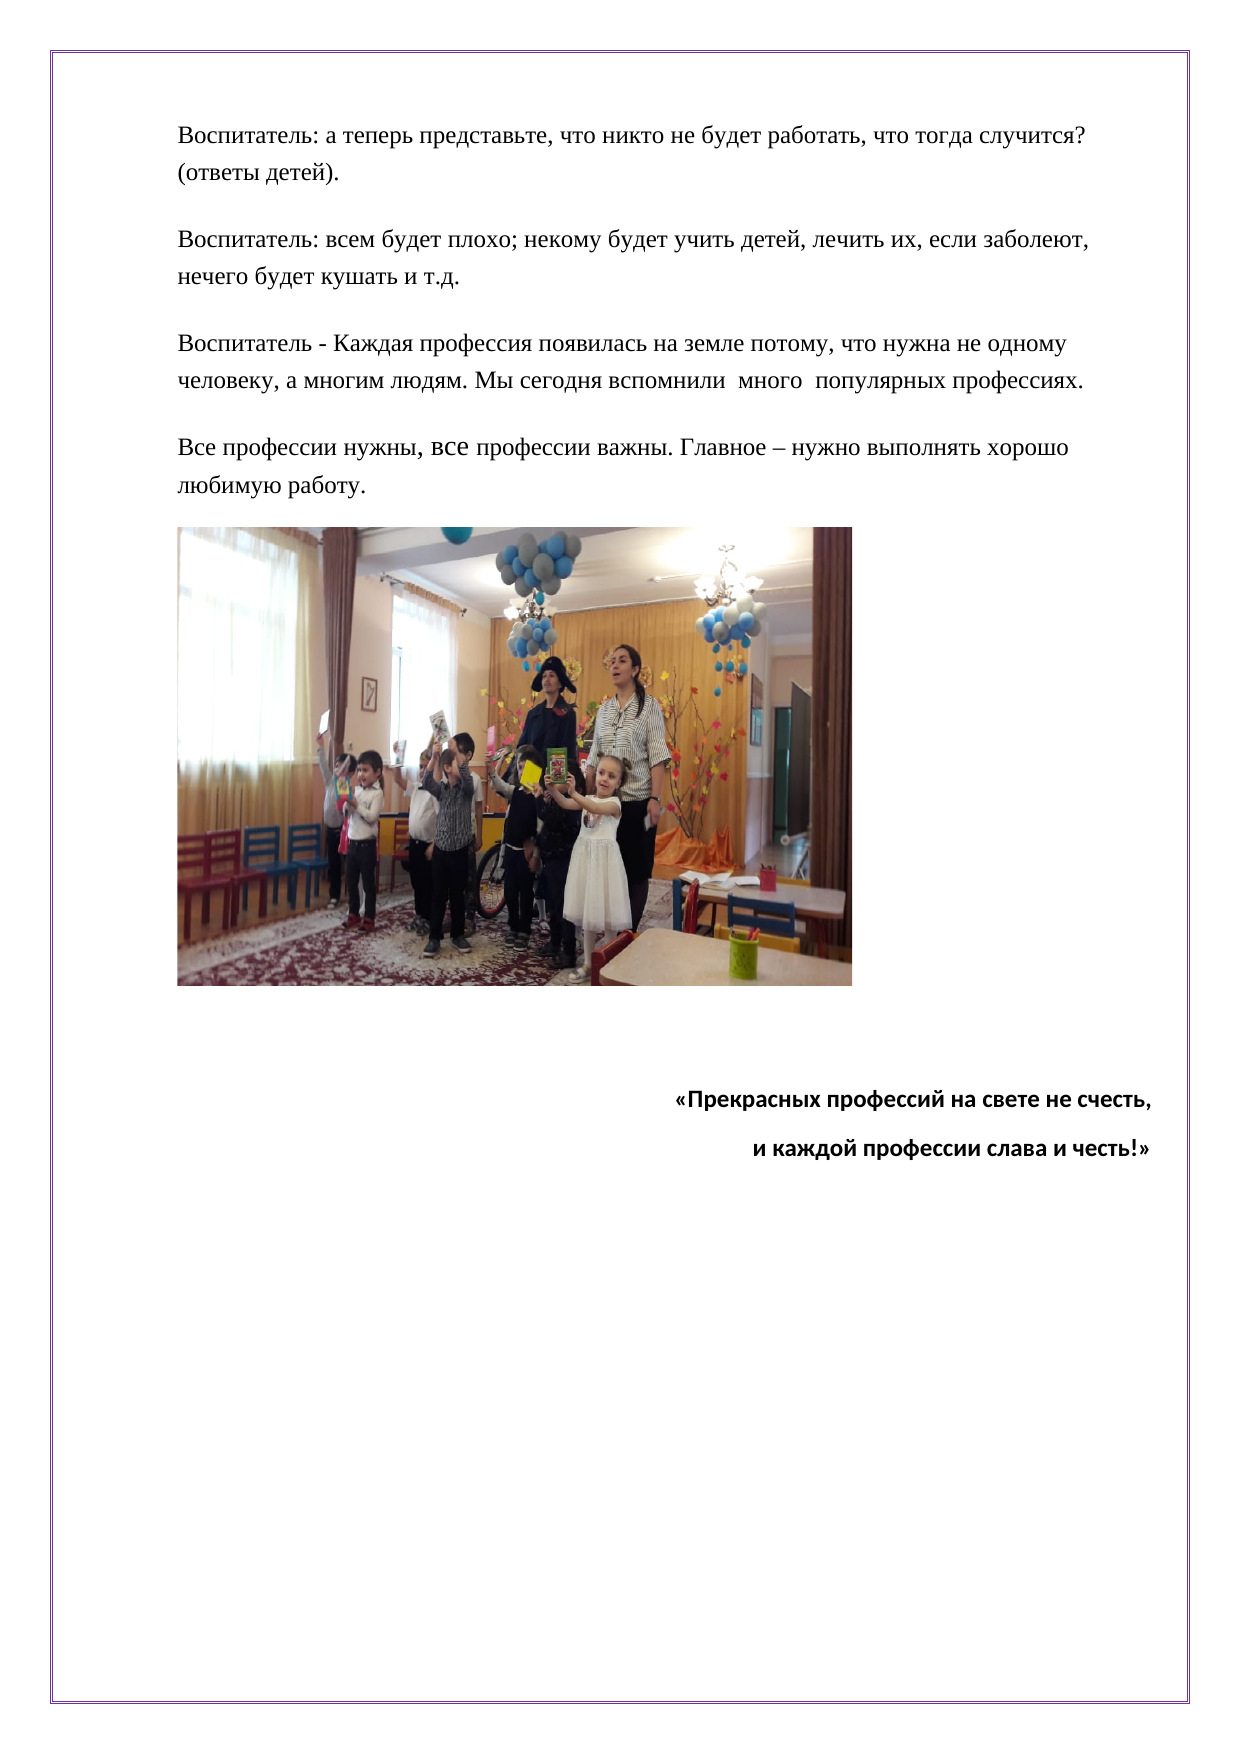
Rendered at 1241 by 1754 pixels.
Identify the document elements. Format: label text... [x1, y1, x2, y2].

text и каждой профессии слава и честь!» [177, 1132, 1152, 1163]
text Воспитатель: всем будет плохо; некому будет учить детей, лечить их, если заболеют, нечего будет кушать и т.д. [177, 215, 1152, 290]
text «Прекрасных профессий на свете не счесть, [177, 1083, 1152, 1114]
text Все профессии нужны, все профессии важны. Главное – нужно выполнять хорошо любимую работу. [177, 423, 1152, 498]
text Воспитатель - Каждая профессия появилась на земле потому, что нужна не одному человеку, а многим людям. Мы сегодня вспомнили много популярных профессиях. [177, 319, 1152, 394]
picture [177, 527, 853, 986]
text Воспитатель: а теперь представьте, что никто не будет работать, что тогда случится? (ответы детей). [177, 111, 1152, 186]
